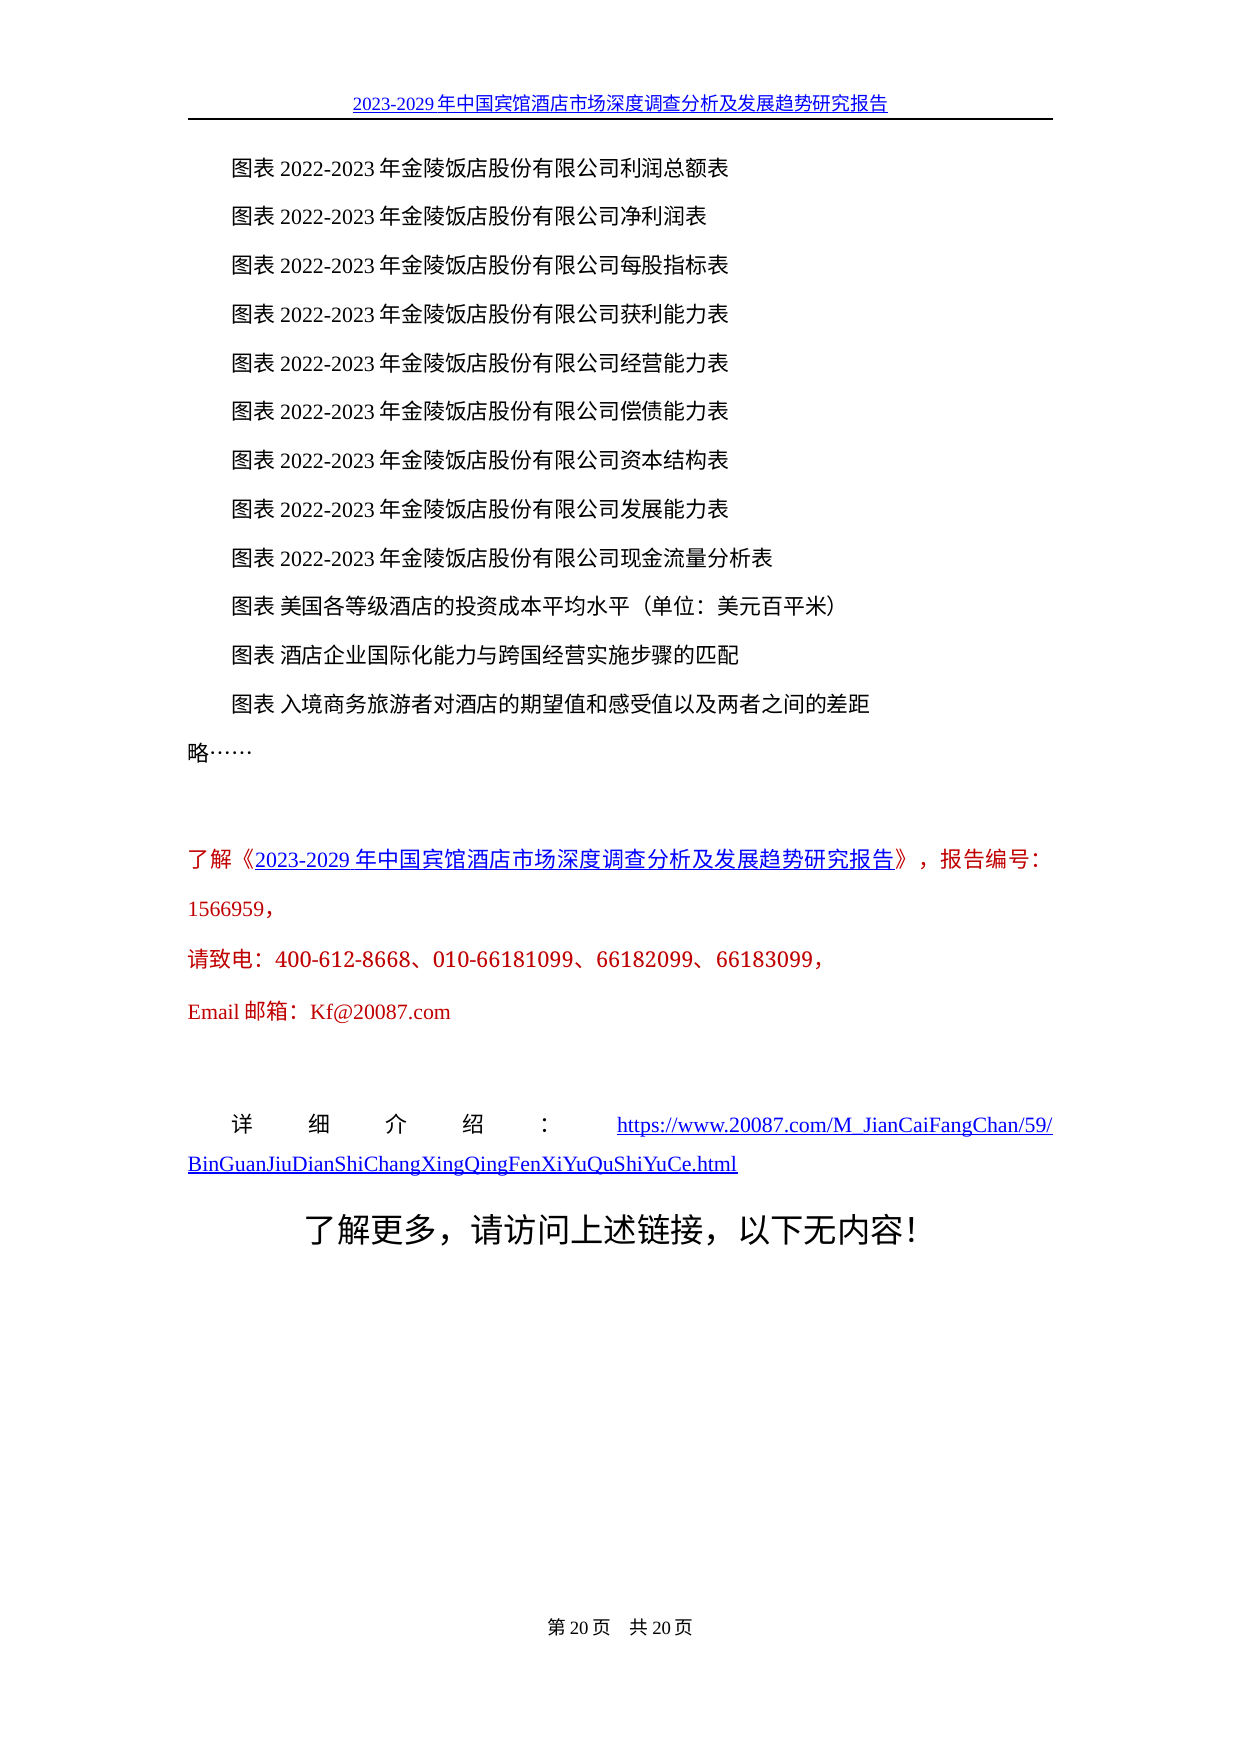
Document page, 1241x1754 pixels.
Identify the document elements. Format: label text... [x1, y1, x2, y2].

text 了解《2023-2029年中国宾馆酒店市场深度调查分析及发展趋势研究报告》，报告编号：1566959， [187, 842, 1053, 923]
text 详细介绍：https://www.20087.com/M_JianCaiFangChan/59/BinGuanJiuDianShiChangXingQingFenXiYuQuShiYuCe.html [187, 1106, 1053, 1179]
text Email邮箱：Kf@20087.com [187, 993, 1053, 1026]
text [187, 150, 1053, 768]
text 请致电：400-612-8668、010-66181099、66182099、66183099， [187, 942, 1053, 974]
title 了解更多，请访问上述链接，以下无内容！ [187, 1195, 1053, 1260]
